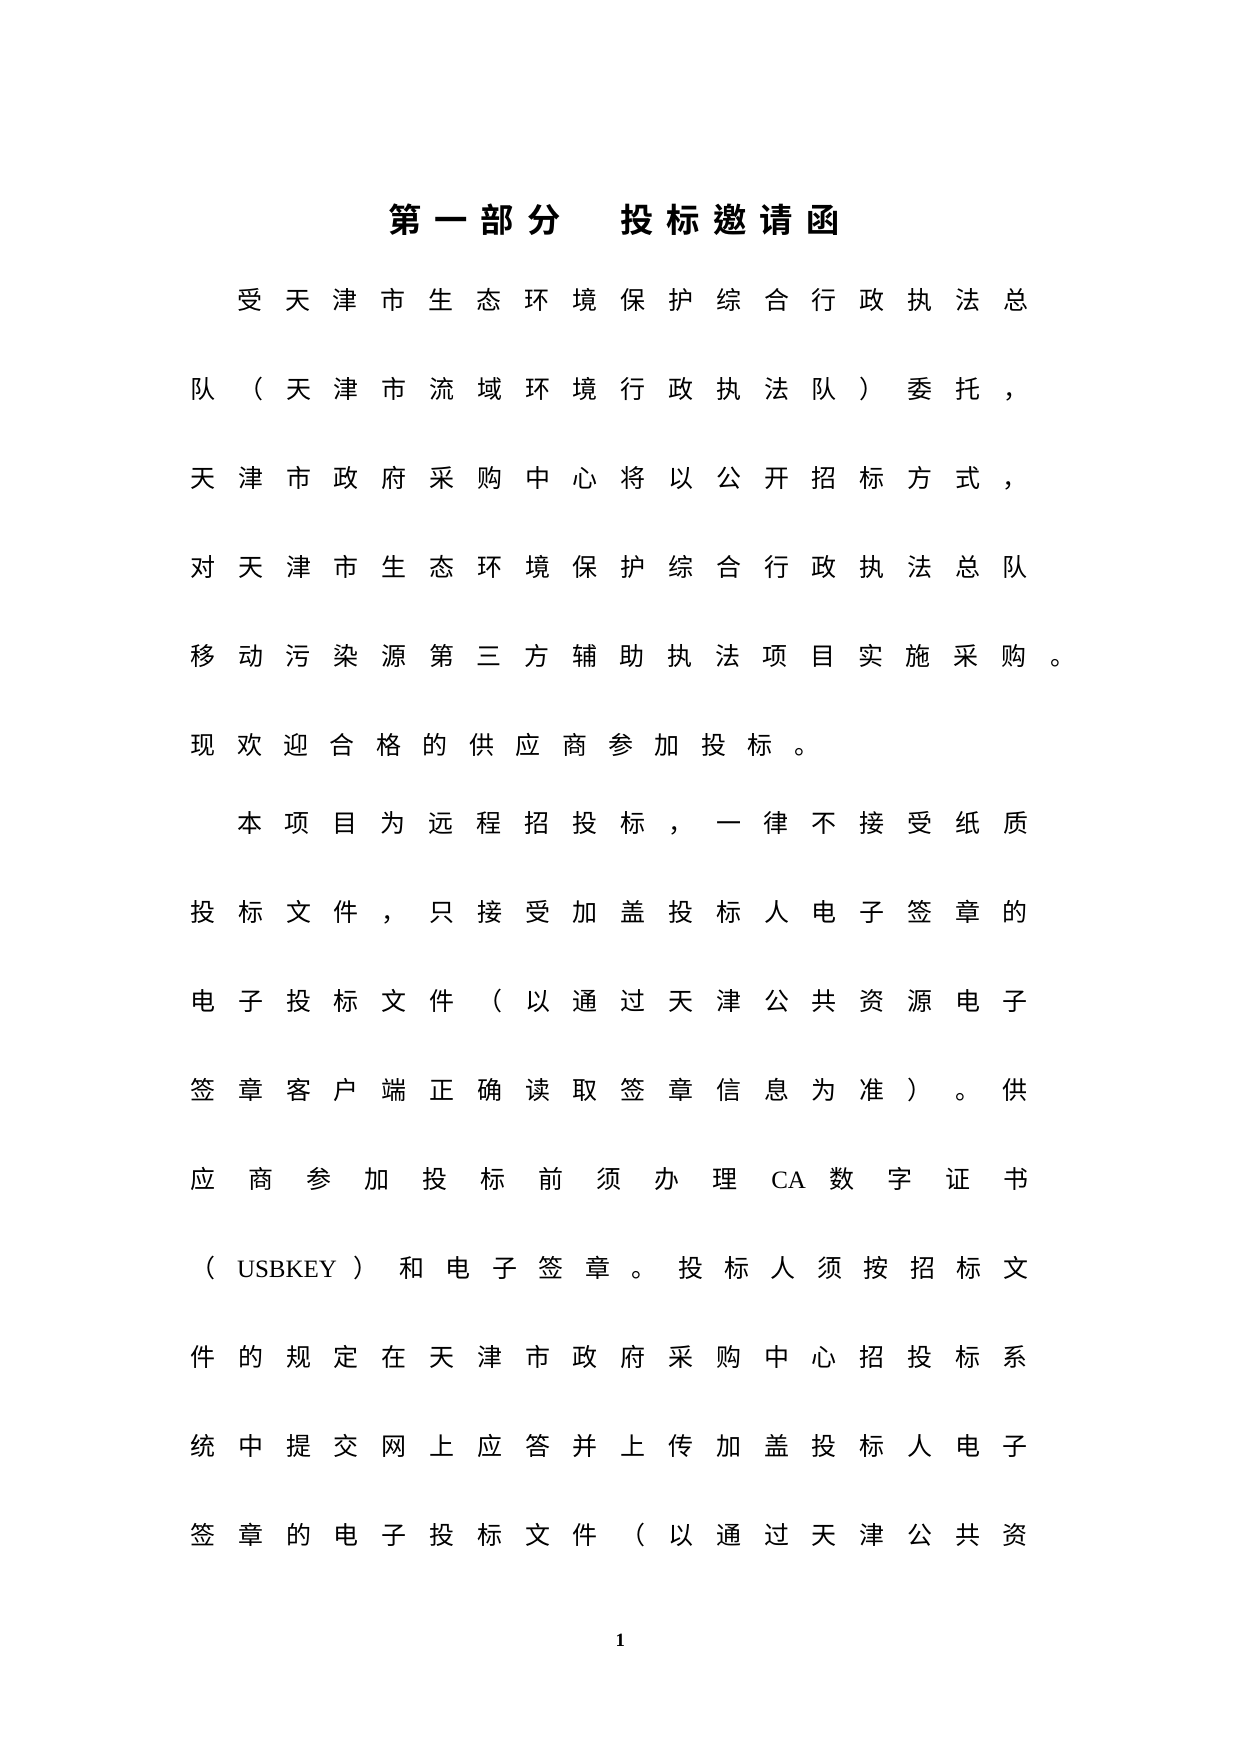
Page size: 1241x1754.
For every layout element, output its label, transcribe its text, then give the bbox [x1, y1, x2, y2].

text 受天津市生态环境保护综合行政执法总队（天津市流域环境行政执法队）委托，天津市政府采购中心将以公开招标方式，对天津市生态环境保护综合行政执法总队移动污染源第三方辅助执法项目实施采购。现欢迎合格的供应商参加投标。 [190, 269, 1050, 773]
subtitle 第一部分 投标邀请函 [190, 189, 1050, 249]
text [190, 791, 1050, 1563]
